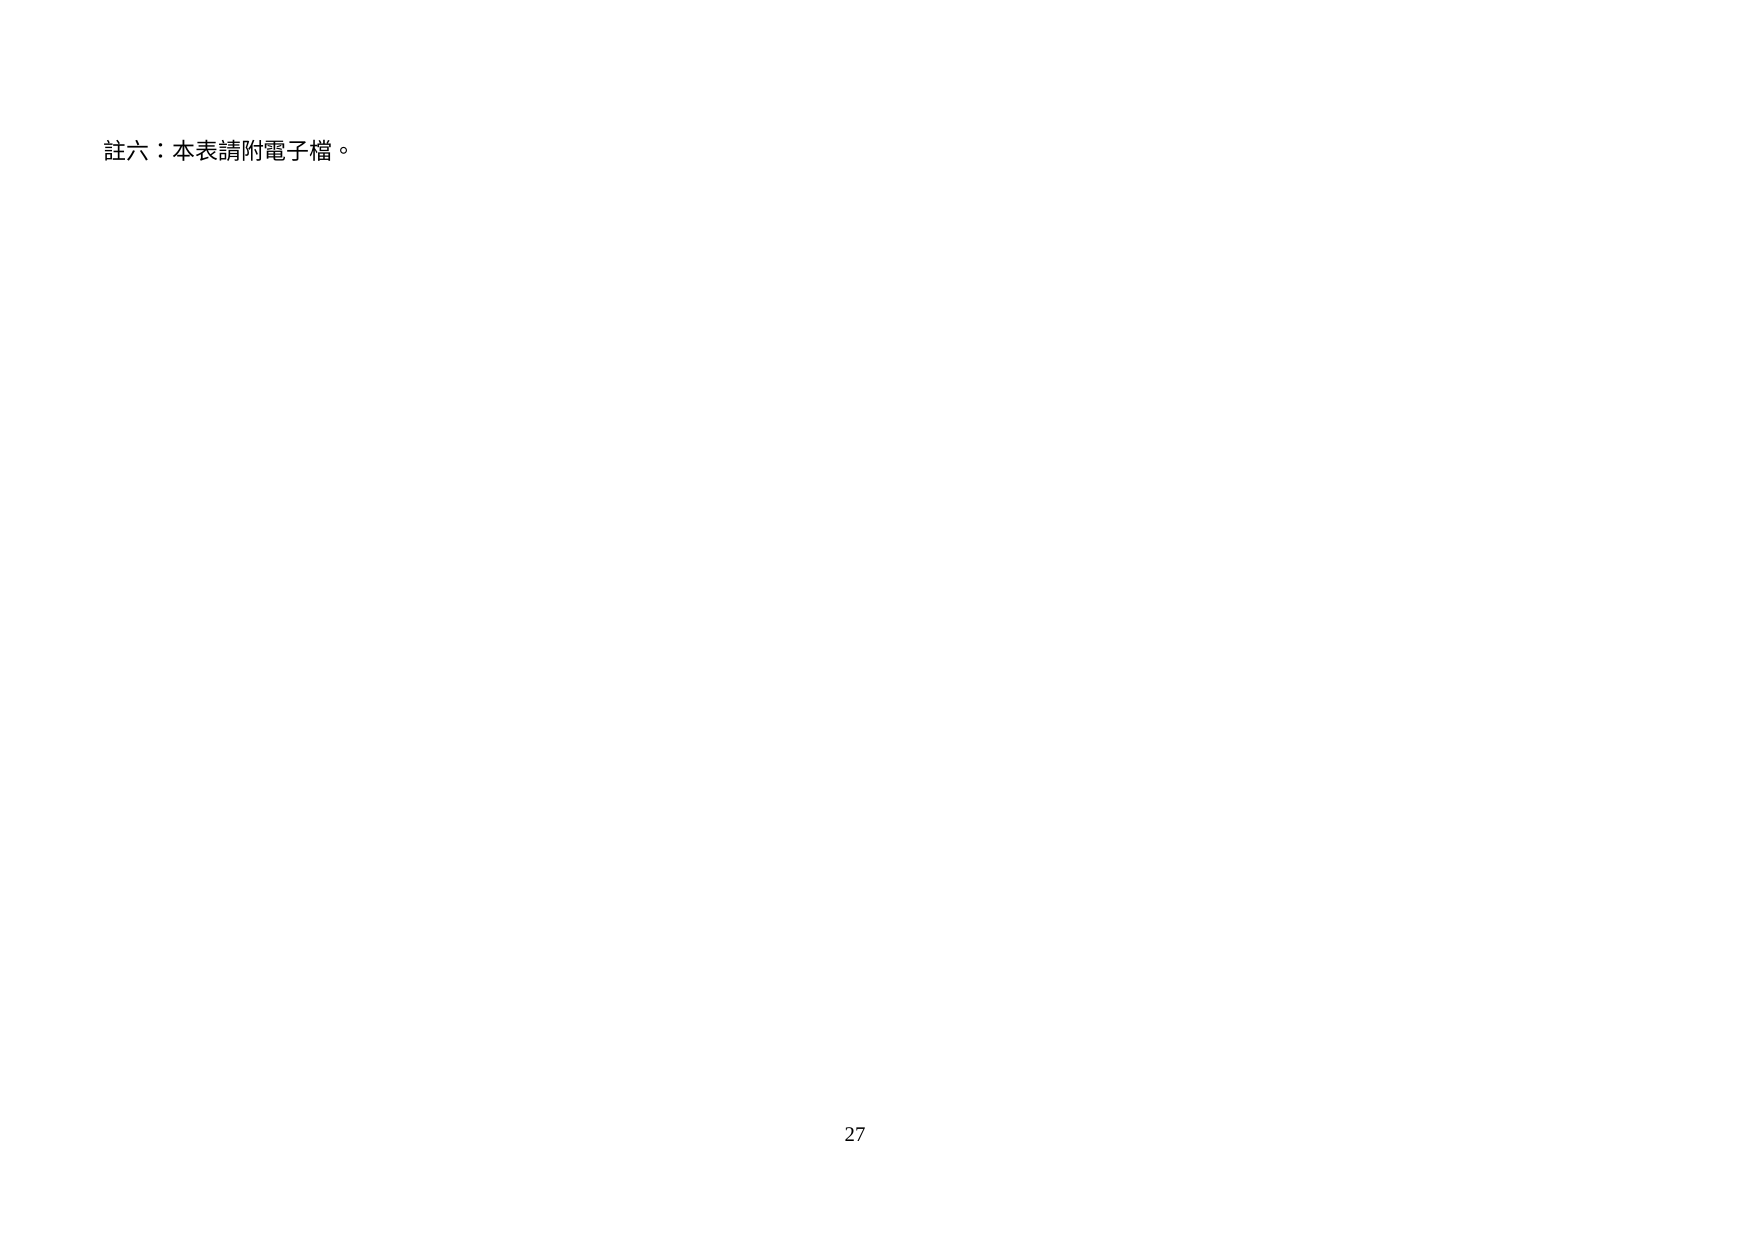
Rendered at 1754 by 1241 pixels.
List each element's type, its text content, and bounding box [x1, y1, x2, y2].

text 註六：本表請附電子檔。 [103, 133, 1606, 166]
